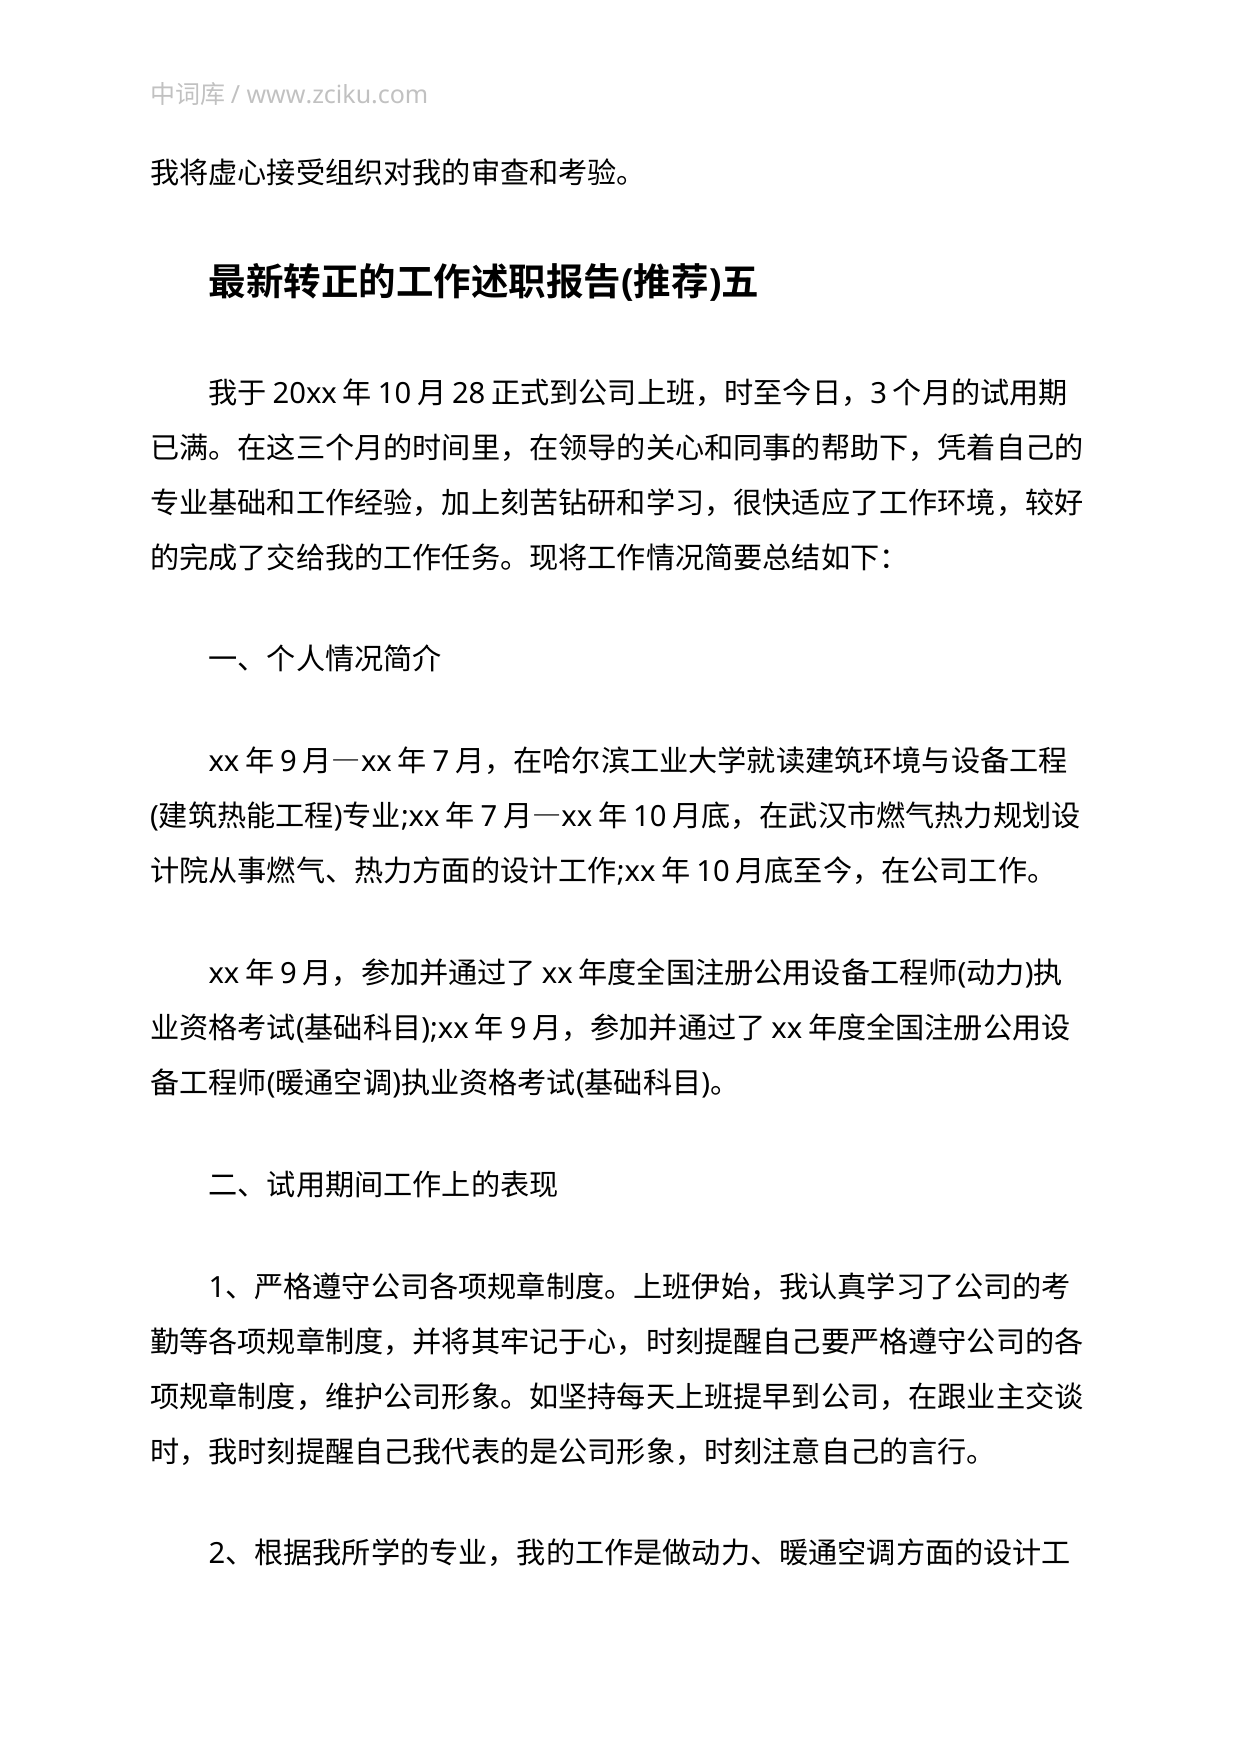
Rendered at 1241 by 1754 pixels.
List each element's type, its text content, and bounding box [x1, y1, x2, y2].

text 我于20xx年10月28正式到公司上班，时至今日，3个月的试用期已满。在这三个月的时间里，在领导的关心和同事的帮助下，凭着自己的专业基础和工作经验，加上刻苦钻研和学习，很快适应了工作环境，较好的完成了交给我的工作任务。现将工作情况简要总结如下： [150, 369, 1090, 576]
text 最新转正的工作述职报告(推荐)五 [150, 252, 1090, 306]
text 二、试用期间工作上的表现 [150, 1162, 1090, 1204]
text 一、个人情况简介 [150, 636, 1090, 678]
text 1、严格遵守公司各项规章制度。上班伊始，我认真学习了公司的考勤等各项规章制度，并将其牢记于心，时刻提醒自己要严格遵守公司的各项规章制度，维护公司形象。如坚持每天上班提早到公司，在跟业主交谈时，我时刻提醒自己我代表的是公司形象，时刻注意自己的言行。 [150, 1263, 1090, 1471]
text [150, 1530, 1090, 1572]
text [150, 150, 1090, 192]
text xx年9月，参加并通过了xx年度全国注册公用设备工程师(动力)执业资格考试(基础科目);xx年9月，参加并通过了xx年度全国注册公用设备工程师(暖通空调)执业资格考试(基础科目)。 [150, 950, 1090, 1102]
text xx年9月—xx年7月，在哈尔滨工业大学就读建筑环境与设备工程(建筑热能工程)专业;xx年7月—xx年10月底，在武汉市燃气热力规划设计院从事燃气、热力方面的设计工作;xx年10月底至今，在公司工作。 [150, 738, 1090, 890]
